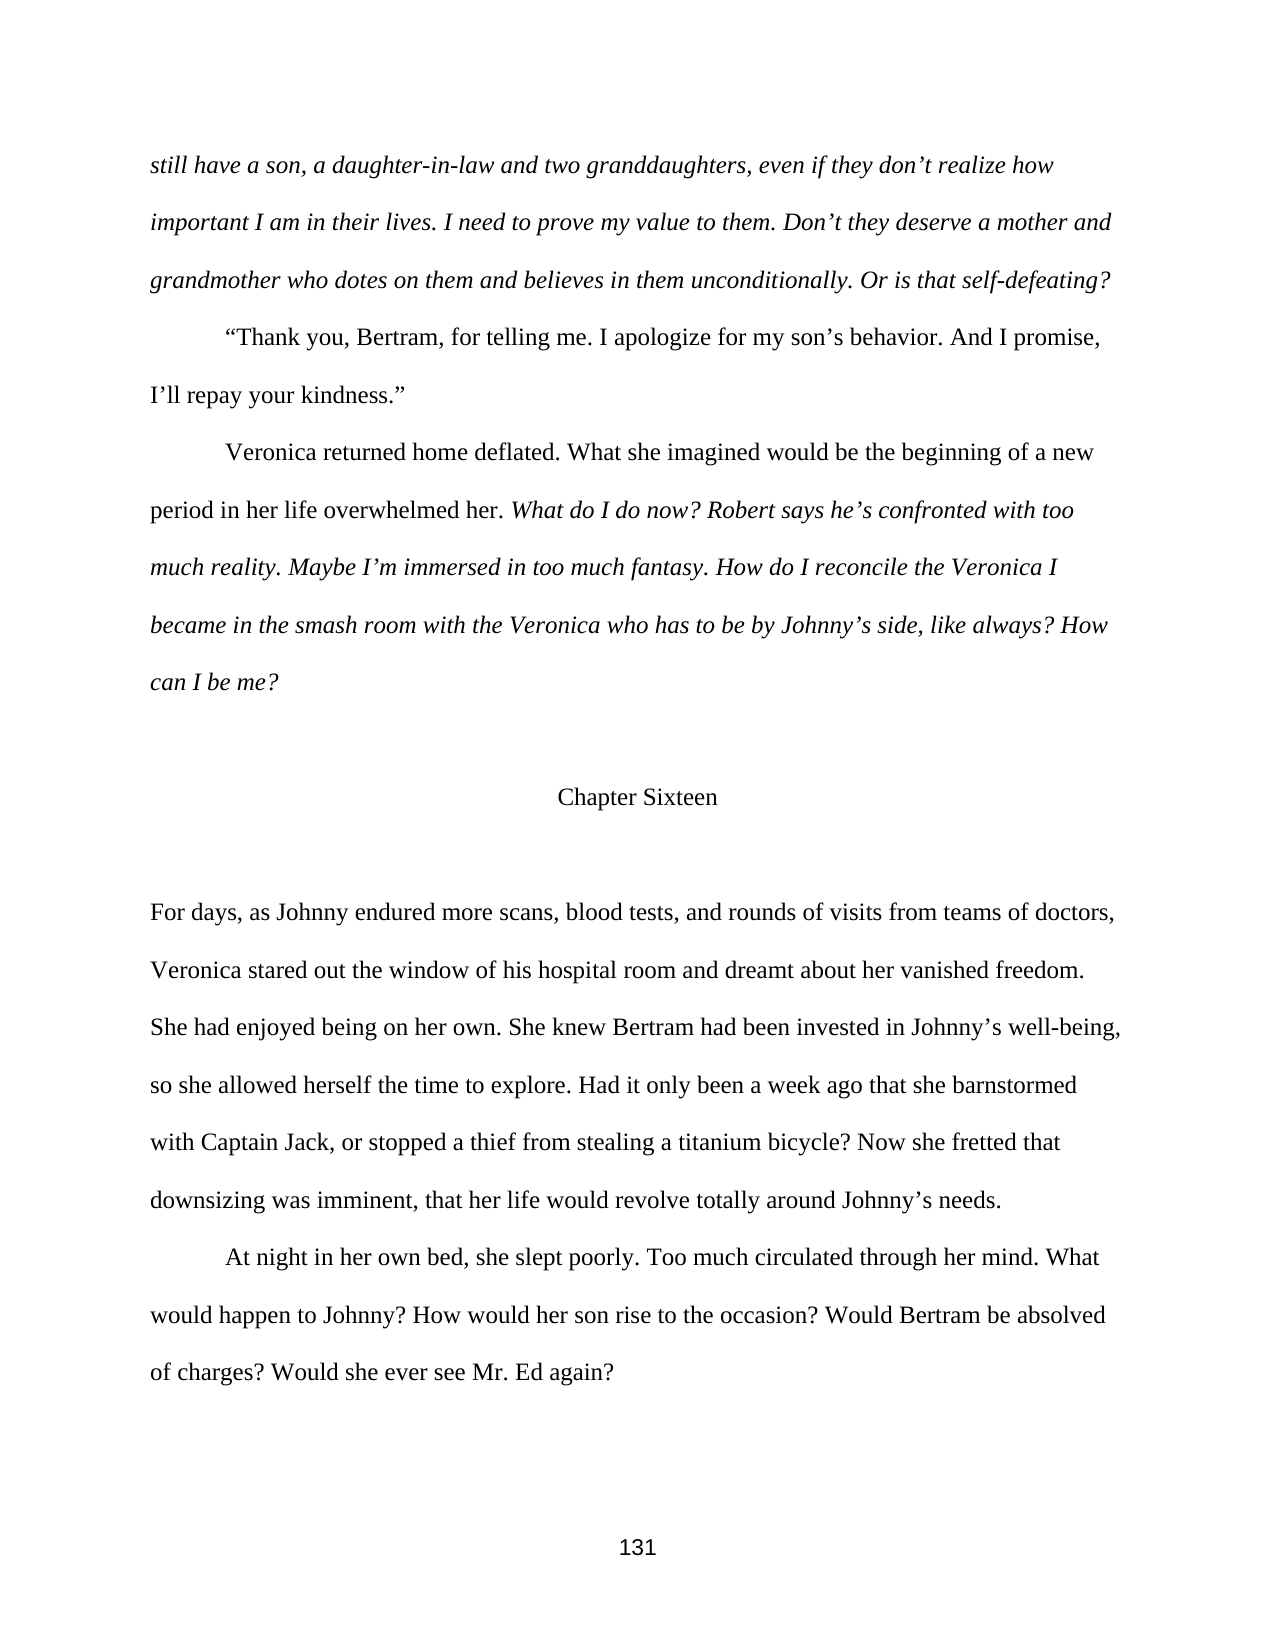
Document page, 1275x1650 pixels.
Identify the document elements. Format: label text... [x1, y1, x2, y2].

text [150, 150, 1125, 294]
text “Thank you, Bertram, for telling me. I apologize for my son’s behavior. And I promise, I’ll repay your kindness.” [150, 322, 1125, 409]
text Chapter Sixteen [150, 782, 1125, 811]
text Veronica returned home deflated. What she imagined would be the beginning of a new period in her life overwhelmed her. What do I do now? Robert says he’s confronted with too much reality. Maybe I’m immersed in too much fantasy. How do I reconcile the Veronica I became in the smash room with the Veronica who has to be by Johnny’s side, like always? How can I be me? [150, 437, 1125, 696]
text At night in her own bed, she slept poorly. Too much circulated through her mind. What would happen to Johnny? How would her son rise to the occasion? Would Bertram be absolved of charges? Would she ever see Mr. Ed again? [150, 1242, 1125, 1386]
text For days, as Johnny endured more scans, blood tests, and rounds of visits from teams of doctors, Veronica stared out the window of his hospital room and dreamt about her vanished freedom. She had enjoyed being on her own. She knew Bertram had been invested in Johnny’s well-being, so she allowed herself the time to explore. Had it only been a week ago that she barnstormed with Captain Jack, or stopped a thief from stealing a titanium bicycle? Now she fretted that downsizing was imminent, that her life would revolve totally around Johnny’s needs. [150, 897, 1125, 1214]
